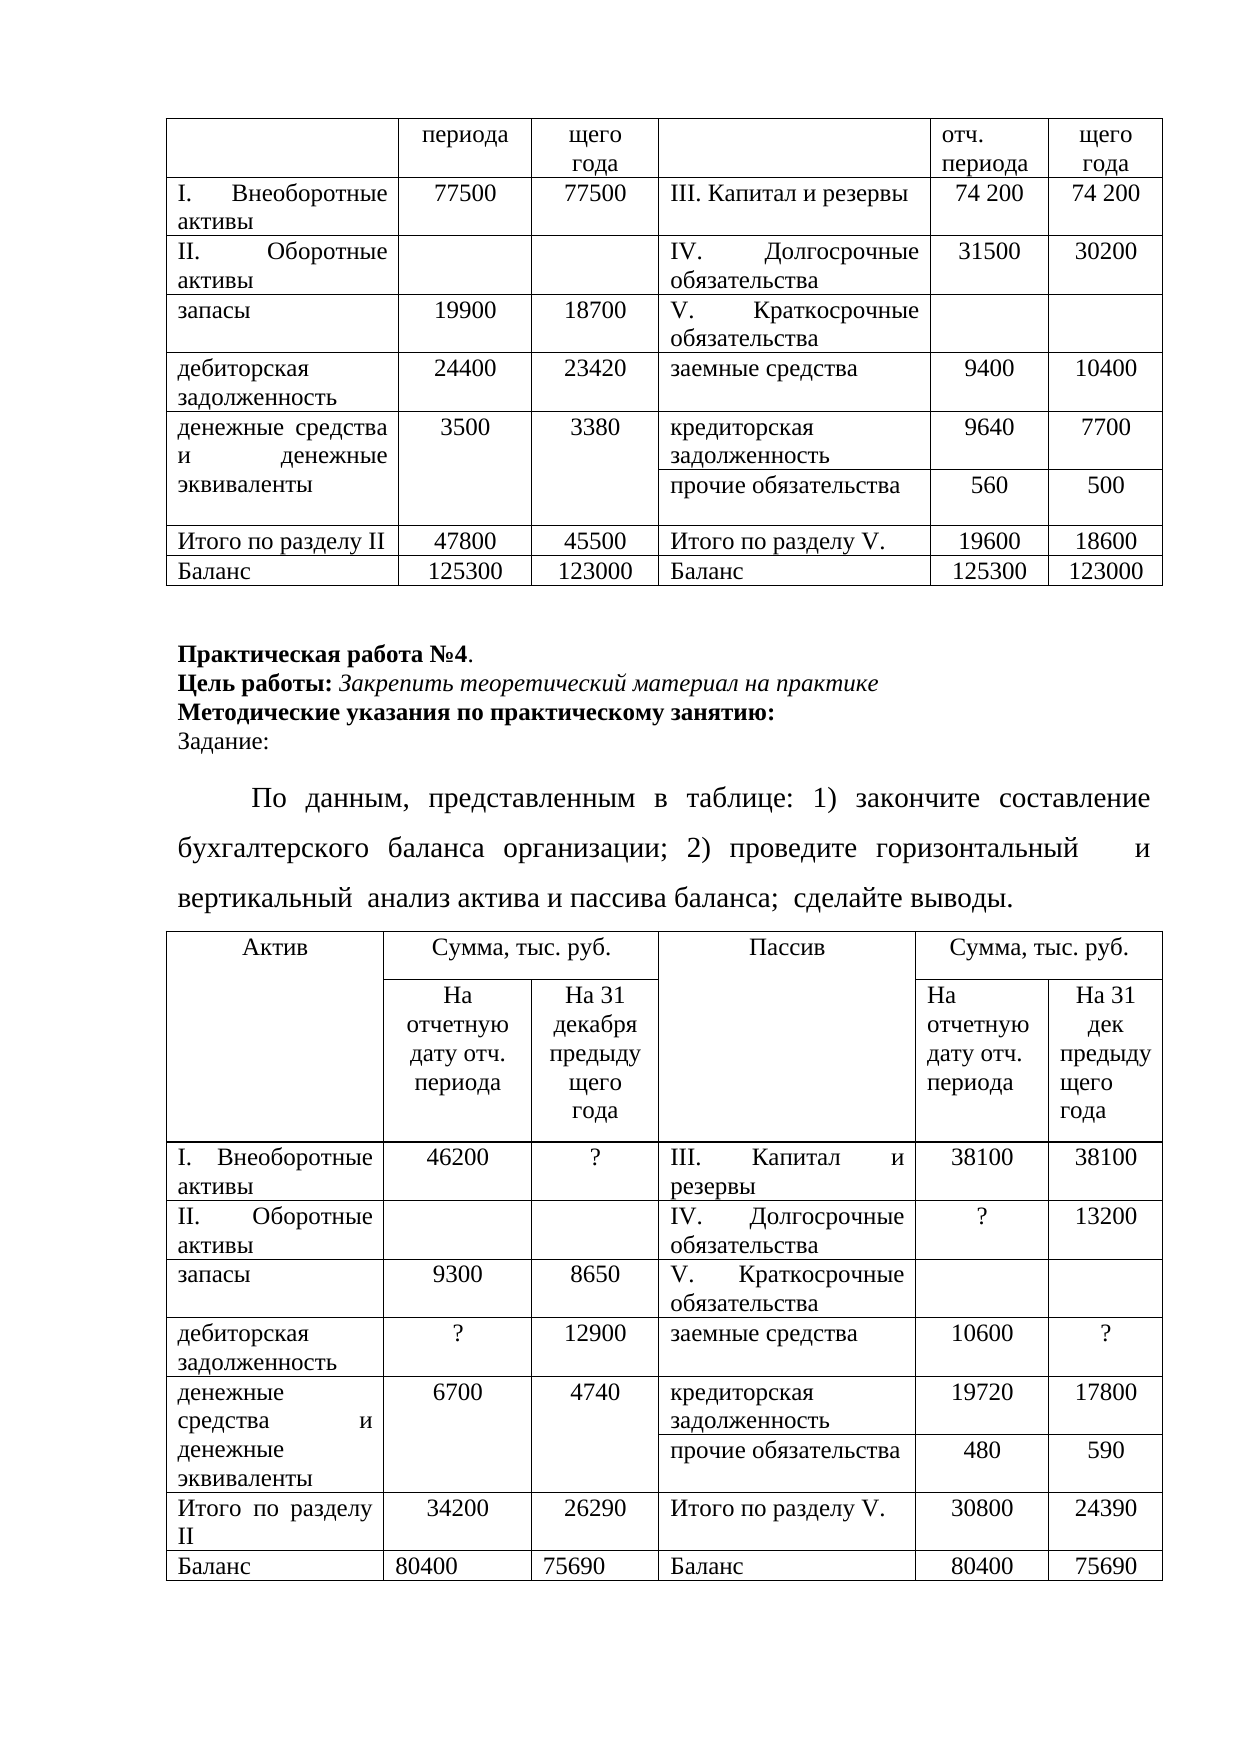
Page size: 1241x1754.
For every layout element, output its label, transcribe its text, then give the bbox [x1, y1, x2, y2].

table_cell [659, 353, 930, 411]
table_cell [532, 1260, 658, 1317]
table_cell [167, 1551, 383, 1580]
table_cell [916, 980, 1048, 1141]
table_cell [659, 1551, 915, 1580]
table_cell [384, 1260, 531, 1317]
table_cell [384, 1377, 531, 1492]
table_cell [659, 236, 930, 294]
text Задание: [177, 726, 1152, 754]
text По данным, представленным в таблице: 1) закончите составление бухгалтерского баланса организации; 2) проведите горизонтальный и вертикальный анализ актива и пассива баланса; сделайте выводы. [177, 780, 1152, 914]
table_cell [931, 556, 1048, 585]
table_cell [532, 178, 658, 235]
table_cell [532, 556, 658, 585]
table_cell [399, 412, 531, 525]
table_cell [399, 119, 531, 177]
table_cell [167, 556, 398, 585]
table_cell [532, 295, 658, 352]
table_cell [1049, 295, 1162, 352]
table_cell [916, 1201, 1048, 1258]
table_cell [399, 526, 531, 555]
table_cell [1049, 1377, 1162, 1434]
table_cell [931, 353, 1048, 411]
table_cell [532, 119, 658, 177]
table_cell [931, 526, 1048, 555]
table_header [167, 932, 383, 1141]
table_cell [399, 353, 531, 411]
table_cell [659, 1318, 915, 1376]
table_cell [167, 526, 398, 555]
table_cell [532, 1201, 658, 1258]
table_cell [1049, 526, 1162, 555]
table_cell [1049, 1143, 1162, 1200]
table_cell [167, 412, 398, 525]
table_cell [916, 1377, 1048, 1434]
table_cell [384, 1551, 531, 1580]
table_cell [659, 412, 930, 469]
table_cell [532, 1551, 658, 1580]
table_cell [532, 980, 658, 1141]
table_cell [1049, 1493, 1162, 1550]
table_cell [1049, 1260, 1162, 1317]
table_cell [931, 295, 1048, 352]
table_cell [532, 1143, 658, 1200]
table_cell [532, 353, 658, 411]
text Методические указания по практическому занятию: [177, 697, 1152, 726]
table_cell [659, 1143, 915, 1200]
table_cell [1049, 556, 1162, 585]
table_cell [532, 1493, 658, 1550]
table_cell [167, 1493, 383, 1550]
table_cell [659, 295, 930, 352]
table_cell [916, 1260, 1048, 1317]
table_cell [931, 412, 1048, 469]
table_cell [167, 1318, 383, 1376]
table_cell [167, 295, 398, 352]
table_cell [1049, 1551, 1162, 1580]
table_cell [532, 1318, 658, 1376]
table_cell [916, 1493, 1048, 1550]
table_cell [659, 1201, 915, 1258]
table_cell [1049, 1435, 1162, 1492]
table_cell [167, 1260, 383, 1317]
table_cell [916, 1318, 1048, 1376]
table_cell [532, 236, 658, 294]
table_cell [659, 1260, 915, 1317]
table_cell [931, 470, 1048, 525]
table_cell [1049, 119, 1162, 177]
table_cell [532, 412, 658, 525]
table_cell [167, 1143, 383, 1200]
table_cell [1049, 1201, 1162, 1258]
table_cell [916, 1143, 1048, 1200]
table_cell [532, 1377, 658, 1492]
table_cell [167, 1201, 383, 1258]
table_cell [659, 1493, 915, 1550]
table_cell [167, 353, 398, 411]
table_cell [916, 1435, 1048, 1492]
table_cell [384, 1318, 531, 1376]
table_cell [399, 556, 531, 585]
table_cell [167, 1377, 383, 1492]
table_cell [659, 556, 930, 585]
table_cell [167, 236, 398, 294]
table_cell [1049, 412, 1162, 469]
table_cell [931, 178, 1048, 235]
text Практическая работа №4. [177, 639, 1152, 668]
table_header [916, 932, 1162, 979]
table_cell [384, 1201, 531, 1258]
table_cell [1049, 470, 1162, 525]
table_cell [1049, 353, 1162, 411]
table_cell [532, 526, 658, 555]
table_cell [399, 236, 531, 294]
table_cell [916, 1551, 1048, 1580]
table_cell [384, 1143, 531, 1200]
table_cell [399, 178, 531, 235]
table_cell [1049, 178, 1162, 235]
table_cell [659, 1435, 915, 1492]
text Цель работы: Закрепить теоретический материал на практике [177, 668, 1152, 697]
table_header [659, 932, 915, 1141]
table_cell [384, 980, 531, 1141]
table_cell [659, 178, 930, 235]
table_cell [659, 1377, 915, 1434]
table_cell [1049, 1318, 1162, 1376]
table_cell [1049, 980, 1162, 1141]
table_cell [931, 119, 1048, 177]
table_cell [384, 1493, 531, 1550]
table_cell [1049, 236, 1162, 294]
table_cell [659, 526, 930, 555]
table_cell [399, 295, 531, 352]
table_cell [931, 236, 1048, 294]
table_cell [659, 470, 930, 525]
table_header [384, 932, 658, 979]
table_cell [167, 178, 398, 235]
